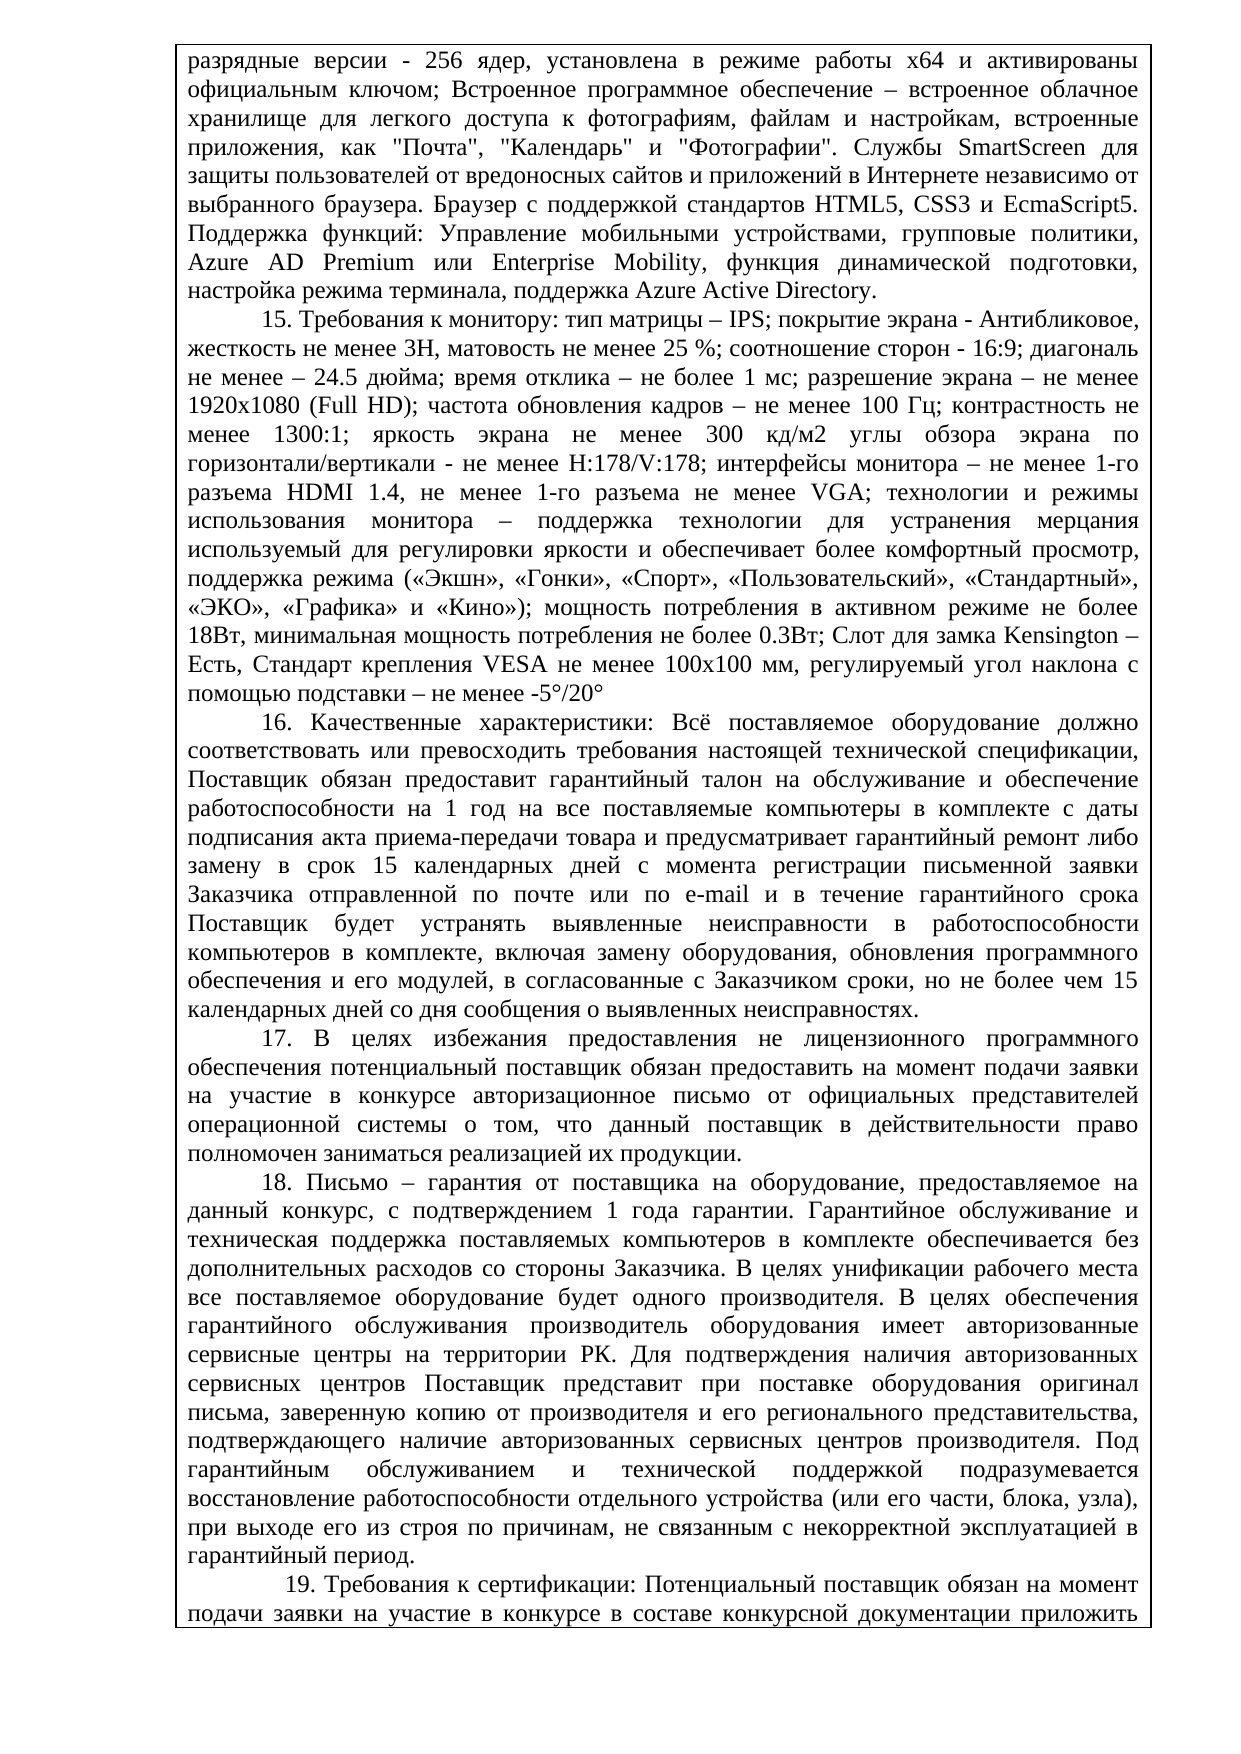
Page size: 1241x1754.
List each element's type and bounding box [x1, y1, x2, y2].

table_cell [177, 45, 1150, 1627]
